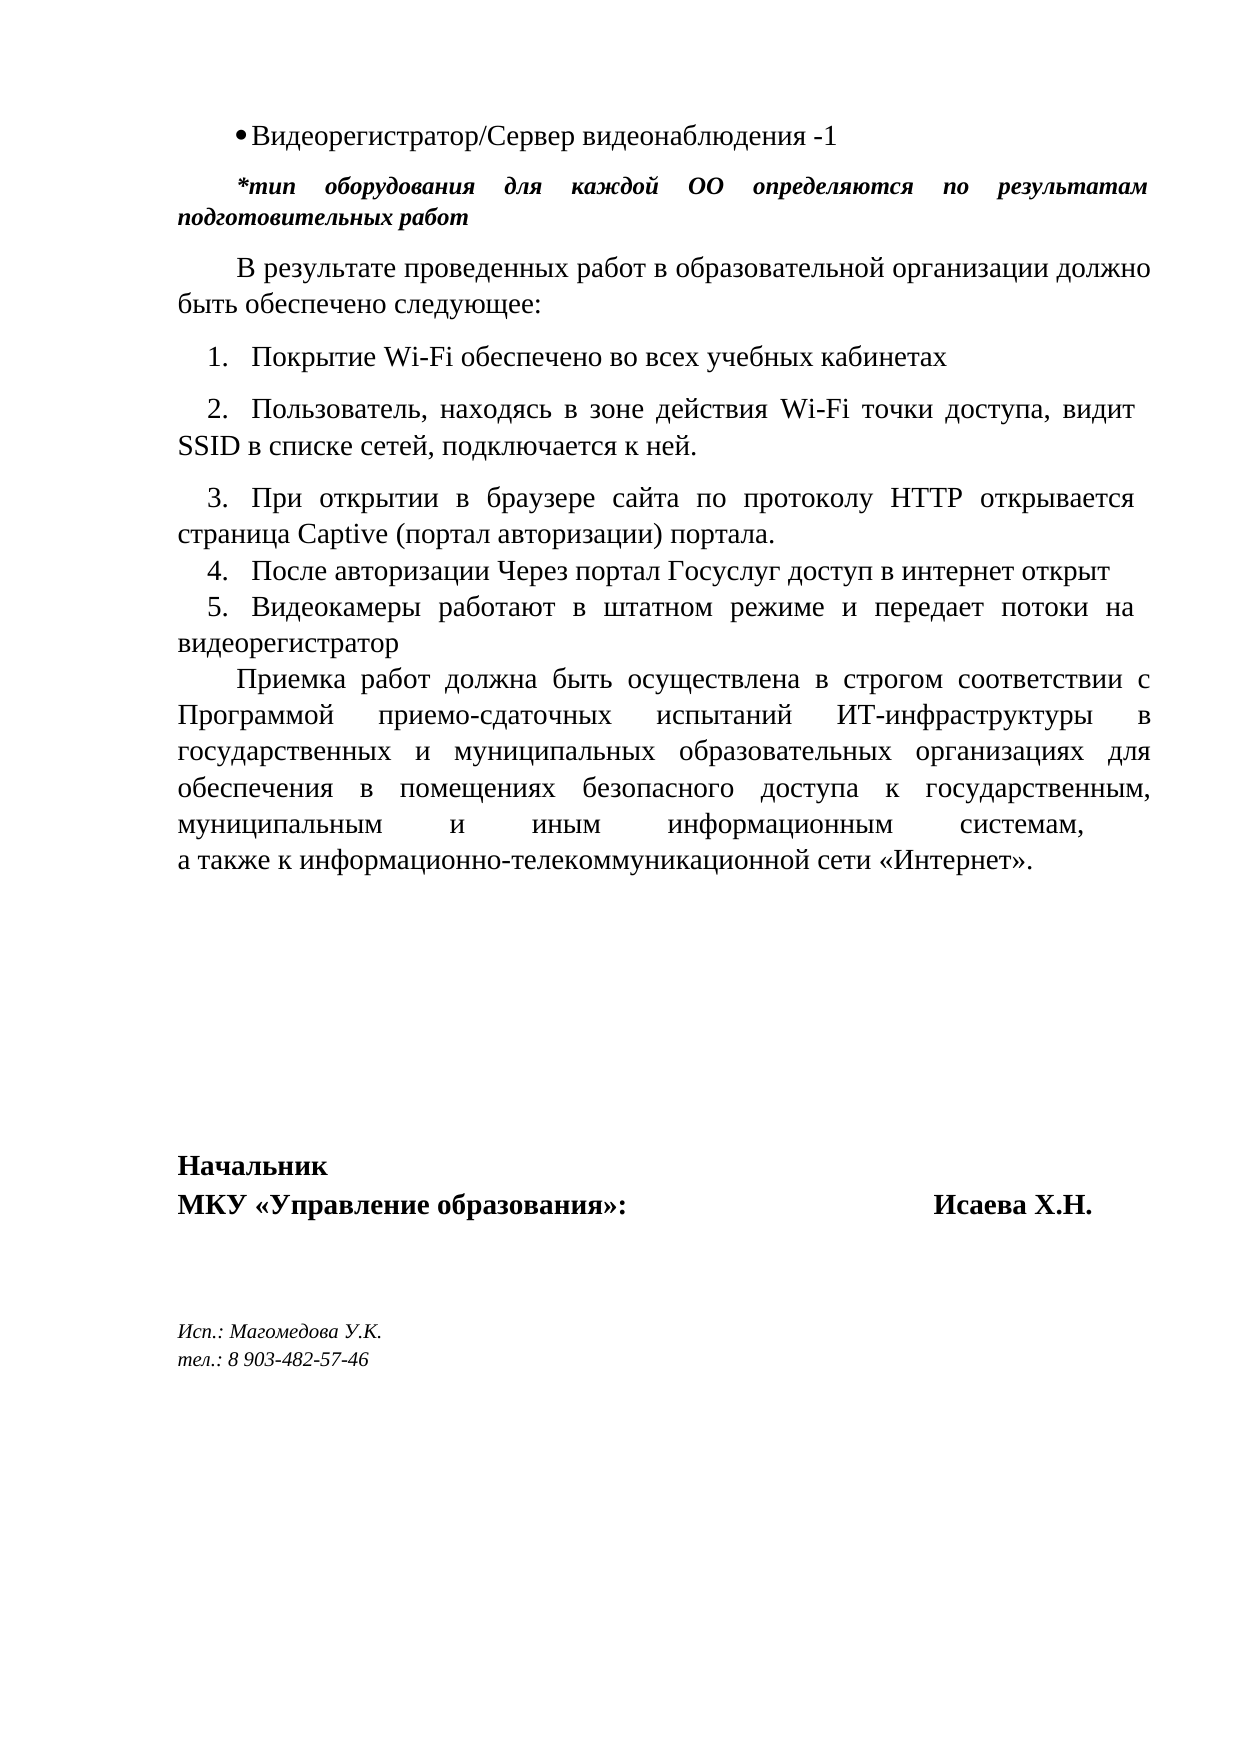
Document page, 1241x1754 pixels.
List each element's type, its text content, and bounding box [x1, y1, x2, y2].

text Начальник [177, 1148, 1152, 1182]
list Видеорегистратор/Сервер видеонаблюдения -1 [177, 118, 1152, 152]
list При открытии в браузере сайта по протоколу HTTP открывается страница Captive (портал авторизации) портала. [177, 481, 1135, 550]
list Видеокамеры работают в штатном режиме и передает потоки на видеорегистратор [177, 589, 1135, 659]
text МКУ «Управление образования»: Исаева Х.Н. [177, 1187, 1152, 1220]
text Приемка работ должна быть осуществлена в строгом соответствии с Программой приемо-сдаточных испытаний ИТ-инфраструктуры в государственных и муниципальных образовательных организациях для обеспечения в помещениях безопасного доступа к государственным, муниципальным и иным информационным системам, а также к информационно-телекоммуникационной сети «Интернет». [177, 661, 1152, 876]
list Пользователь, находясь в зоне действия Wi-Fi точки доступа, видит SSID в списке сетей, подключается к ней. [177, 392, 1135, 461]
list Покрытие Wi-Fi обеспечено во всех учебных кабинетах [177, 339, 1135, 372]
text *тип оборудования для каждой ОО определяются по результатам подготовительных работ [177, 171, 1152, 231]
text В результате проведенных работ в образовательной организации должно быть обеспечено следующее: [177, 250, 1152, 319]
list После авторизации Через портал Госуслуг доступ в интернет открыт [177, 553, 1135, 586]
text тел.: 8 903-482-57-46 [177, 1347, 1152, 1371]
text Исп.: Магомедова У.К. [177, 1319, 1152, 1343]
